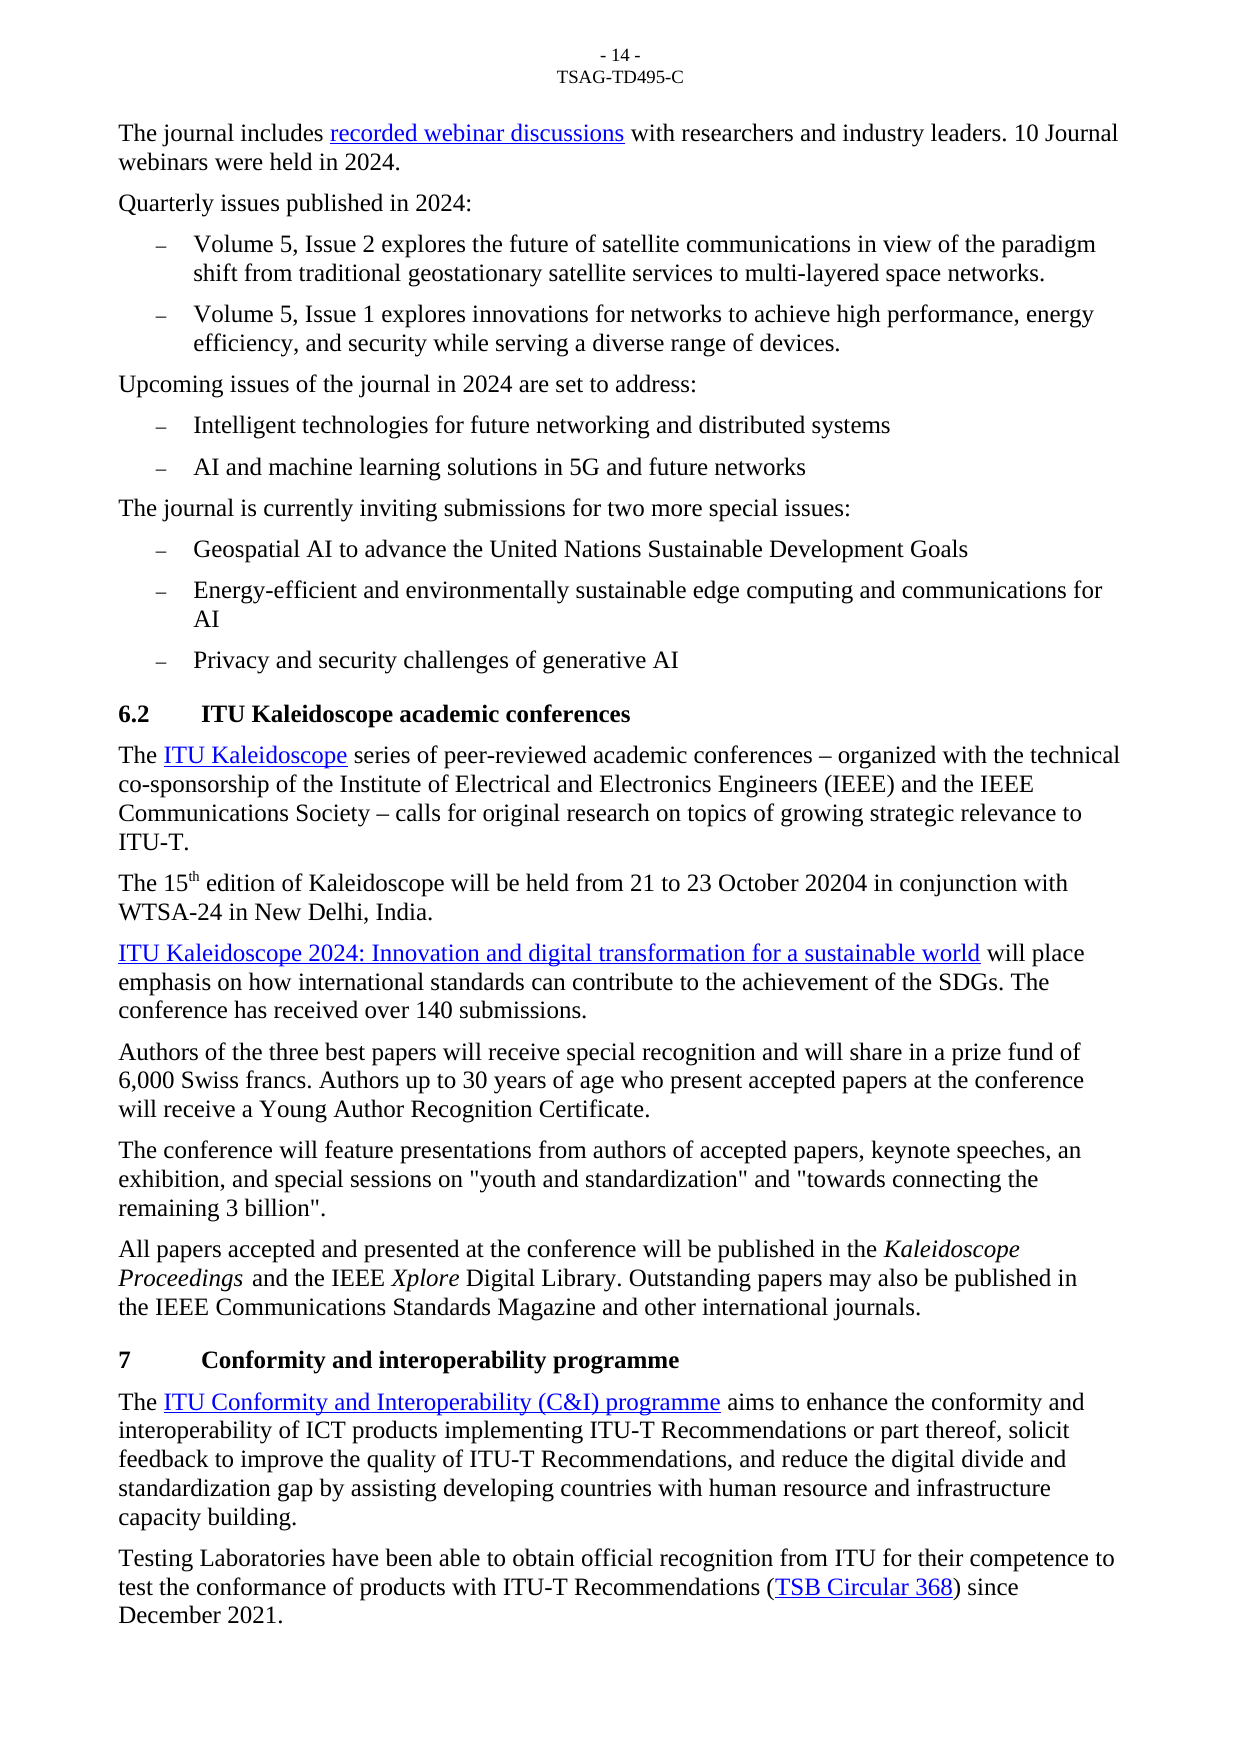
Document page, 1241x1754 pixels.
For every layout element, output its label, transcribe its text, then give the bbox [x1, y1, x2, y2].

text Quarterly issues published in 2024: [118, 188, 1122, 217]
subtitle 7 Conformity and interoperability programme [118, 1346, 1122, 1374]
list Intelligent technologies for future networking and distributed systems [156, 411, 1122, 439]
text All papers accepted and presented at the conference will be published in the Kaleidoscope Proceedings and the IEEE Xplore Digital Library. Outstanding papers may also be published in the IEEE Communications Standards Magazine and other international journals.​ [118, 1234, 1122, 1321]
text ITU Kaleidoscope 2024: Innovation and digital transformation for a sustainable world will place emphasis on how international standards can contribute to the achievement of the SDGs. The conference has received over 140 submissions. [118, 938, 1122, 1024]
text Testing Laboratories have been able to obtain official recognition from ITU for their competence to test the conformance of products with ITU-T Recommendations (TSB Circular 368) since December 2021. [118, 1543, 1122, 1629]
list AI and machine learning solutions in 5G and future networks [156, 452, 1122, 481]
text The ITU Conformity and Interoperability (C&I) programme aims to enhance the conformity and interoperability of ICT products implementing ITU-T Recommendations or part thereof, solicit feedback to improve the quality of ITU-T Recommendations, and reduce the digital divide and standardization gap by assisting developing countries with human resource and infrastructure capacity building. [118, 1387, 1122, 1531]
list Volume 5, Issue 2 explores the future of satellite communications in view of the paradigm shift from traditional geostationary satellite services to multi-layered space networks. [156, 229, 1122, 287]
list Energy-efficient and environmentally sustainable edge computing and communications for AI [156, 576, 1122, 633]
text Authors of the three best papers will receive special recognition and will share in a prize fund of 6,000 Swiss francs. Authors up to 30 years of age who present accepted papers at the conference will receive a Young Author Recognition Certificate. [118, 1037, 1122, 1123]
list Geospatial AI to advance the United Nations Sustainable Development Goals [156, 534, 1122, 563]
list Privacy and security challenges of generative AI [156, 646, 1122, 674]
text The conference will feature presentations from authors of accepted papers, keynote speeches, an exhibition, and special sessions on "youth and standardization" and "towards connecting the remaining 3 billion". [118, 1136, 1122, 1222]
text The ITU Kaleidoscope series of peer-reviewed academic conferences – organized with the technical co-sponsorship of the Institute of Electrical and Electronics Engineers (IEEE) and the IEEE Communications Society – calls for original research on topics of growing strategic relevance to ITU-T. [118, 741, 1122, 856]
text The journal is currently inviting submissions for two more special issues: [118, 493, 1122, 522]
text The journal includes recorded webinar discussions with researchers and industry leaders. 10 Journal webinars were held in 2024. [118, 118, 1122, 176]
subtitle 6.2 ITU Kaleidoscope academic conferences [118, 699, 1122, 728]
text The 15th edition of Kaleidoscope will be held from 21 to 23 October 20204 in conjunction with WTSA-24 in New Delhi, India. [118, 868, 1122, 926]
text Upcoming issues of the journal in 2024 are set to address: [118, 369, 1122, 398]
list Volume 5, Issue 1 explores innovations for networks to achieve high performance, energy efficiency, and security while serving a diverse range of devices. [156, 299, 1122, 357]
